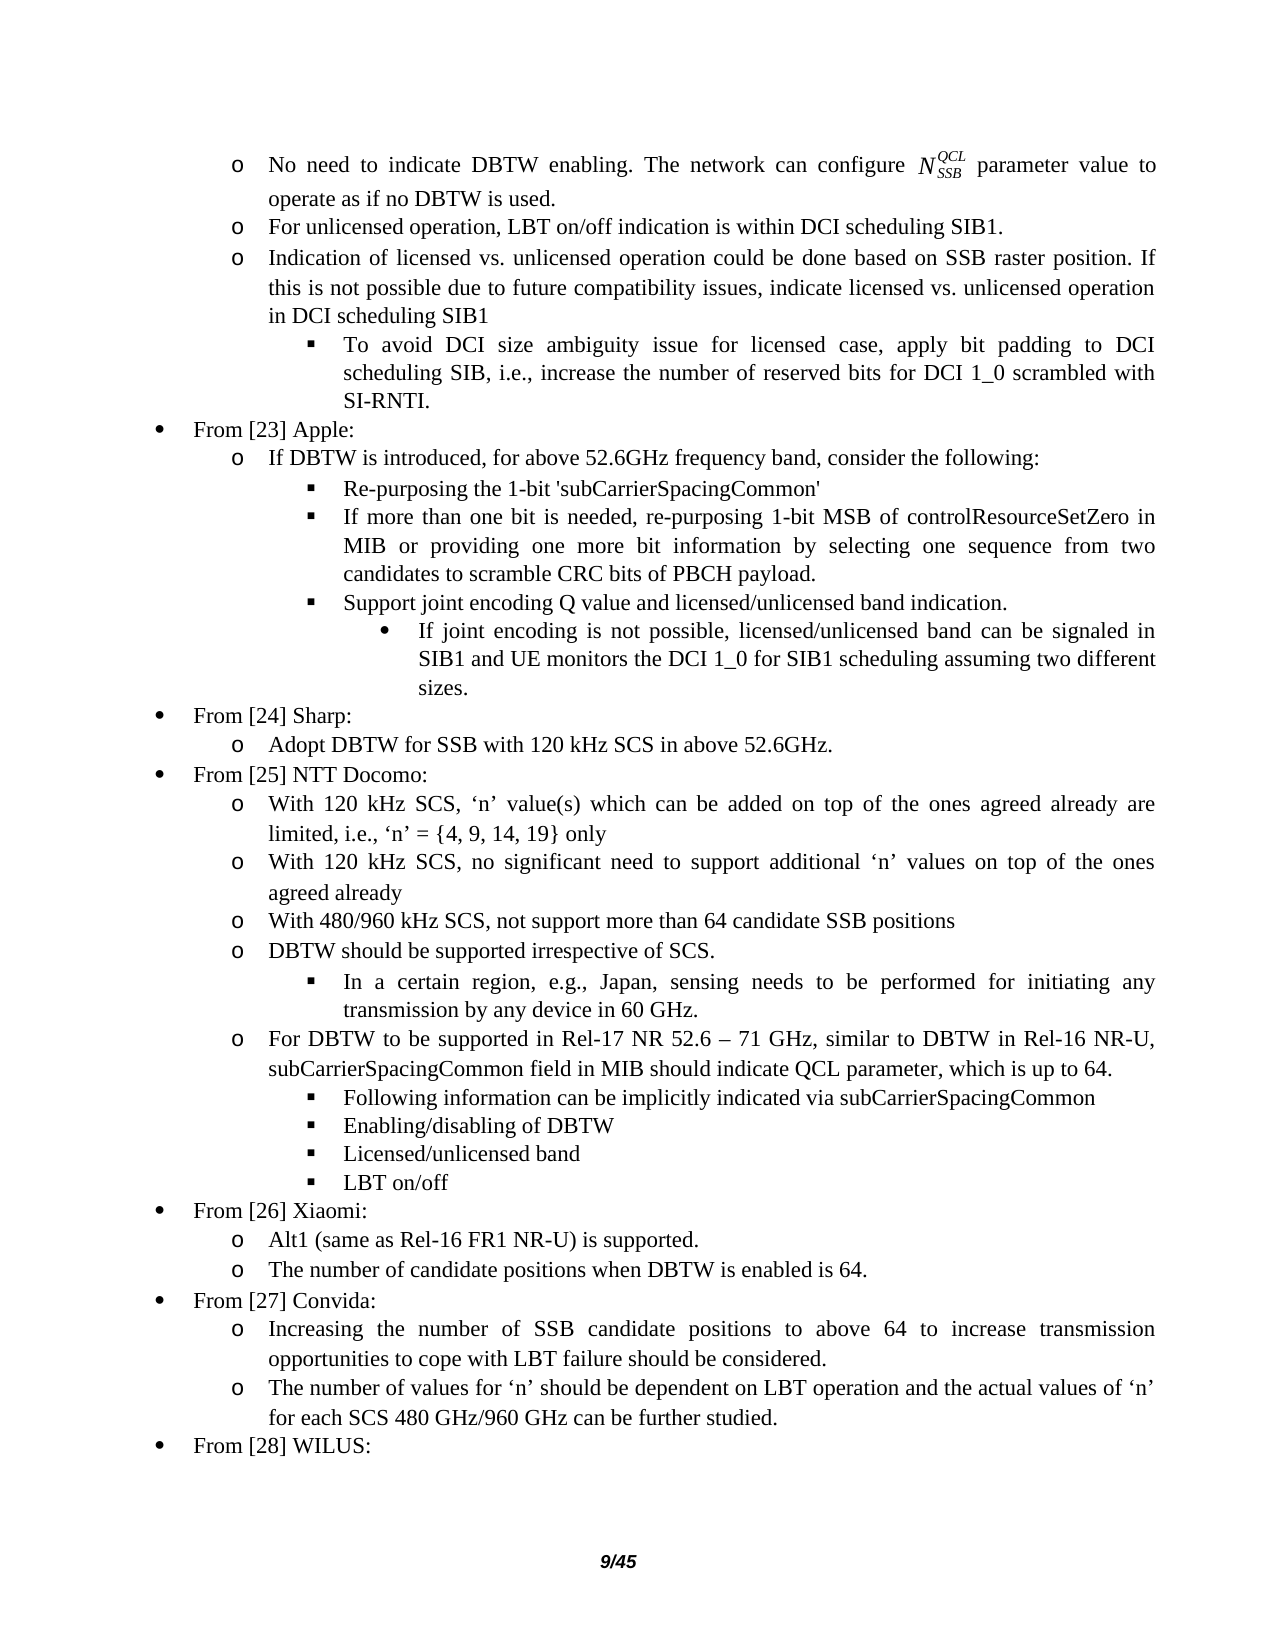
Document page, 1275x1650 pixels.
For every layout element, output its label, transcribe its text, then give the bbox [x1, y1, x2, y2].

list The number of values for ‘n’ should be dependent on LBT operation and the actual values of ‘n’ for each SCS 480 GHz/960 GHz can be further studied. [231, 1374, 1157, 1431]
list For DBTW to be supported in Rel-17 NR 52.6 – 71 GHz, similar to DBTW in Rel-16 NR-U, subCarrierSpacingCommon field in MIB should indicate QCL parameter, which is up to 64. [231, 1025, 1157, 1082]
list Support joint encoding Q value and licensed/unlicensed band indication. [306, 589, 1157, 615]
list With 120 kHz SCS, ‘n’ value(s) which can be added on top of the ones agreed already are limited, i.e., ‘n’ = {4, 9, 14, 19} only [231, 790, 1157, 846]
list LBT on/off [306, 1169, 1157, 1195]
list If joint encoding is not possible, licensed/unlicensed band can be signaled in SIB1 and UE monitors the DCI 1_0 for SIB1 scheduling assuming two different sizes. [381, 617, 1157, 700]
list From [23] Apple: [156, 416, 1157, 442]
list Enabling/disabling of DBTW [306, 1112, 1157, 1138]
list Alt1 (same as Rel-16 FR1 NR-U) is supported. [231, 1226, 1157, 1254]
list Following information can be implicitly indicated via subCarrierSpacingCommon [306, 1084, 1157, 1110]
list To avoid DCI size ambiguity issue for licensed case, apply bit padding to DCI scheduling SIB, i.e., increase the number of reserved bits for DCI 1_0 scrambled with SI-RNTI. [306, 331, 1157, 414]
list For unlicensed operation, LBT on/off indication is within DCI scheduling SIB1. [231, 213, 1157, 241]
list From [27] Convida: [156, 1287, 1157, 1313]
list The number of candidate positions when DBTW is enabled is 64. [231, 1256, 1157, 1284]
list With 480/960 kHz SCS, not support more than 64 candidate SSB positions [231, 907, 1157, 935]
list If more than one bit is needed, re-purposing 1-bit MSB of controlResourceSetZero in MIB or providing one more bit information by selecting one sequence from two candidates to scramble CRC bits of PBCH payload. [306, 503, 1157, 587]
list No need to indicate DBTW enabling. The network can configure parameter value to operate as if no DBTW is used. [231, 148, 1157, 211]
list DBTW should be supported irrespective of SCS. [231, 938, 1157, 966]
list From [28] WILUS: [156, 1433, 1157, 1459]
list Increasing the number of SSB candidate positions to above 64 to increase transmission opportunities to cope with LBT failure should be considered. [231, 1315, 1157, 1372]
list If DBTW is introduced, for above 52.6GHz frequency band, consider the following: [231, 444, 1157, 473]
list Re-purposing the 1-bit 'subCarrierSpacingCommon' [306, 475, 1157, 501]
list From [24] Sharp: [156, 702, 1157, 729]
list Adopt DBTW for SSB with 120 kHz SCS in above 52.6GHz. [231, 731, 1157, 759]
list Licensed/unlicensed band [306, 1141, 1157, 1167]
list With 120 kHz SCS, no significant need to support additional ‘n’ values on top of the ones agreed already [231, 848, 1157, 905]
list Indication of licensed vs. unlicensed operation could be done based on SSB raster position. If this is not possible due to future compatibility issues, indicate licensed vs. unlicensed operation in DCI scheduling SIB1 [231, 243, 1157, 329]
list In a certain region, e.g., Japan, sensing needs to be performed for initiating any transmission by any device in 60 GHz. [306, 968, 1157, 1023]
list From [26] Xiaomi: [156, 1197, 1157, 1224]
list From [25] NTT Docomo: [156, 761, 1157, 788]
